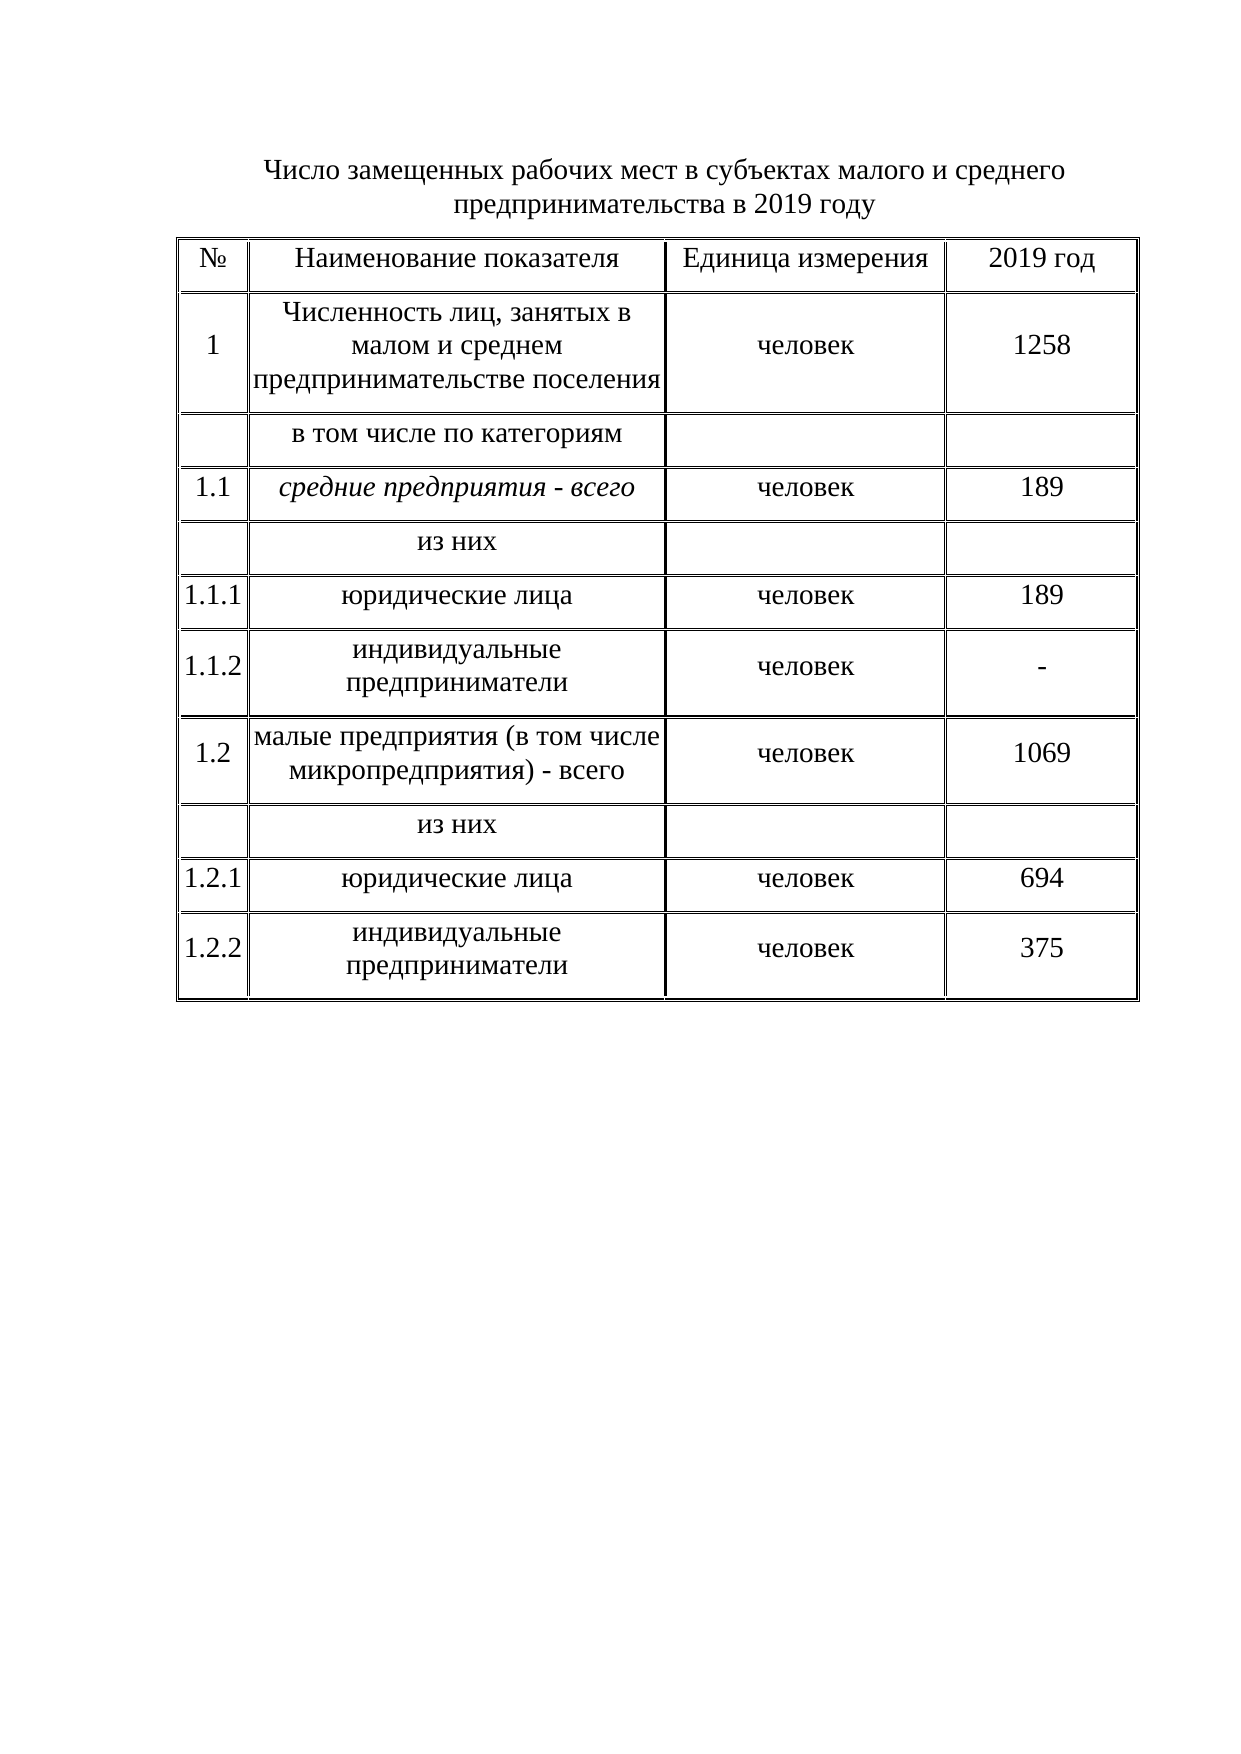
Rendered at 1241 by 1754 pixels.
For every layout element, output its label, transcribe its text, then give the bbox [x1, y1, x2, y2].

table_cell [946, 520, 1138, 574]
text Число замещенных рабочих мест в субъектах малого и среднего предпринимательства в 2019 году [177, 152, 1152, 219]
table_cell [946, 803, 1138, 857]
table_cell 1.2.1 [177, 857, 248, 911]
table_cell - [946, 628, 1138, 715]
table_cell [177, 803, 248, 857]
table_cell [177, 412, 248, 466]
table_cell малые предприятия (в том числе микропредприятия) - всего [250, 719, 664, 803]
table_header № [179, 240, 248, 291]
table_cell юридические лица [250, 860, 664, 911]
table_cell человек [667, 577, 944, 628]
table_cell 189 [946, 574, 1138, 628]
table_cell человек [667, 469, 944, 520]
table_cell человек [667, 860, 944, 911]
table_cell 1.2.2 [177, 911, 248, 998]
table_cell 375 [946, 911, 1138, 998]
table_cell 1 [177, 291, 248, 412]
table_cell [667, 523, 944, 574]
table_cell [667, 806, 944, 857]
table_cell [667, 415, 944, 466]
table_cell 694 [946, 857, 1138, 911]
table_cell Численность лиц, занятых в малом и среднем предпринимательстве поселения [250, 294, 664, 412]
table_cell человек [667, 719, 944, 803]
table_header 2019 год [946, 240, 1136, 291]
table_cell [946, 412, 1138, 466]
table_cell из них [250, 806, 664, 857]
table_cell 1258 [946, 291, 1138, 412]
table_cell 1.1.2 [177, 628, 248, 715]
table_cell 1.2 [179, 715, 247, 803]
table_cell из них [250, 523, 664, 574]
table_cell 1.1 [177, 466, 248, 520]
table_cell индивидуальные предприниматели [250, 631, 664, 715]
table_cell человек [665, 914, 946, 998]
table_cell в том числе по категориям [250, 415, 664, 466]
table_cell человек [667, 631, 944, 715]
table_cell 189 [946, 466, 1138, 520]
table_header Наименование показателя [249, 238, 665, 291]
table_header Единица измерения [665, 240, 946, 291]
table_cell юридические лица [250, 577, 664, 628]
table_cell средние предприятия - всего [250, 469, 664, 520]
table_cell индивидуальные предприниматели [249, 914, 665, 998]
table_cell 1.1.1 [177, 574, 248, 628]
table_cell человек [667, 294, 944, 412]
table_cell [177, 520, 248, 574]
table_cell 1069 [947, 715, 1137, 803]
